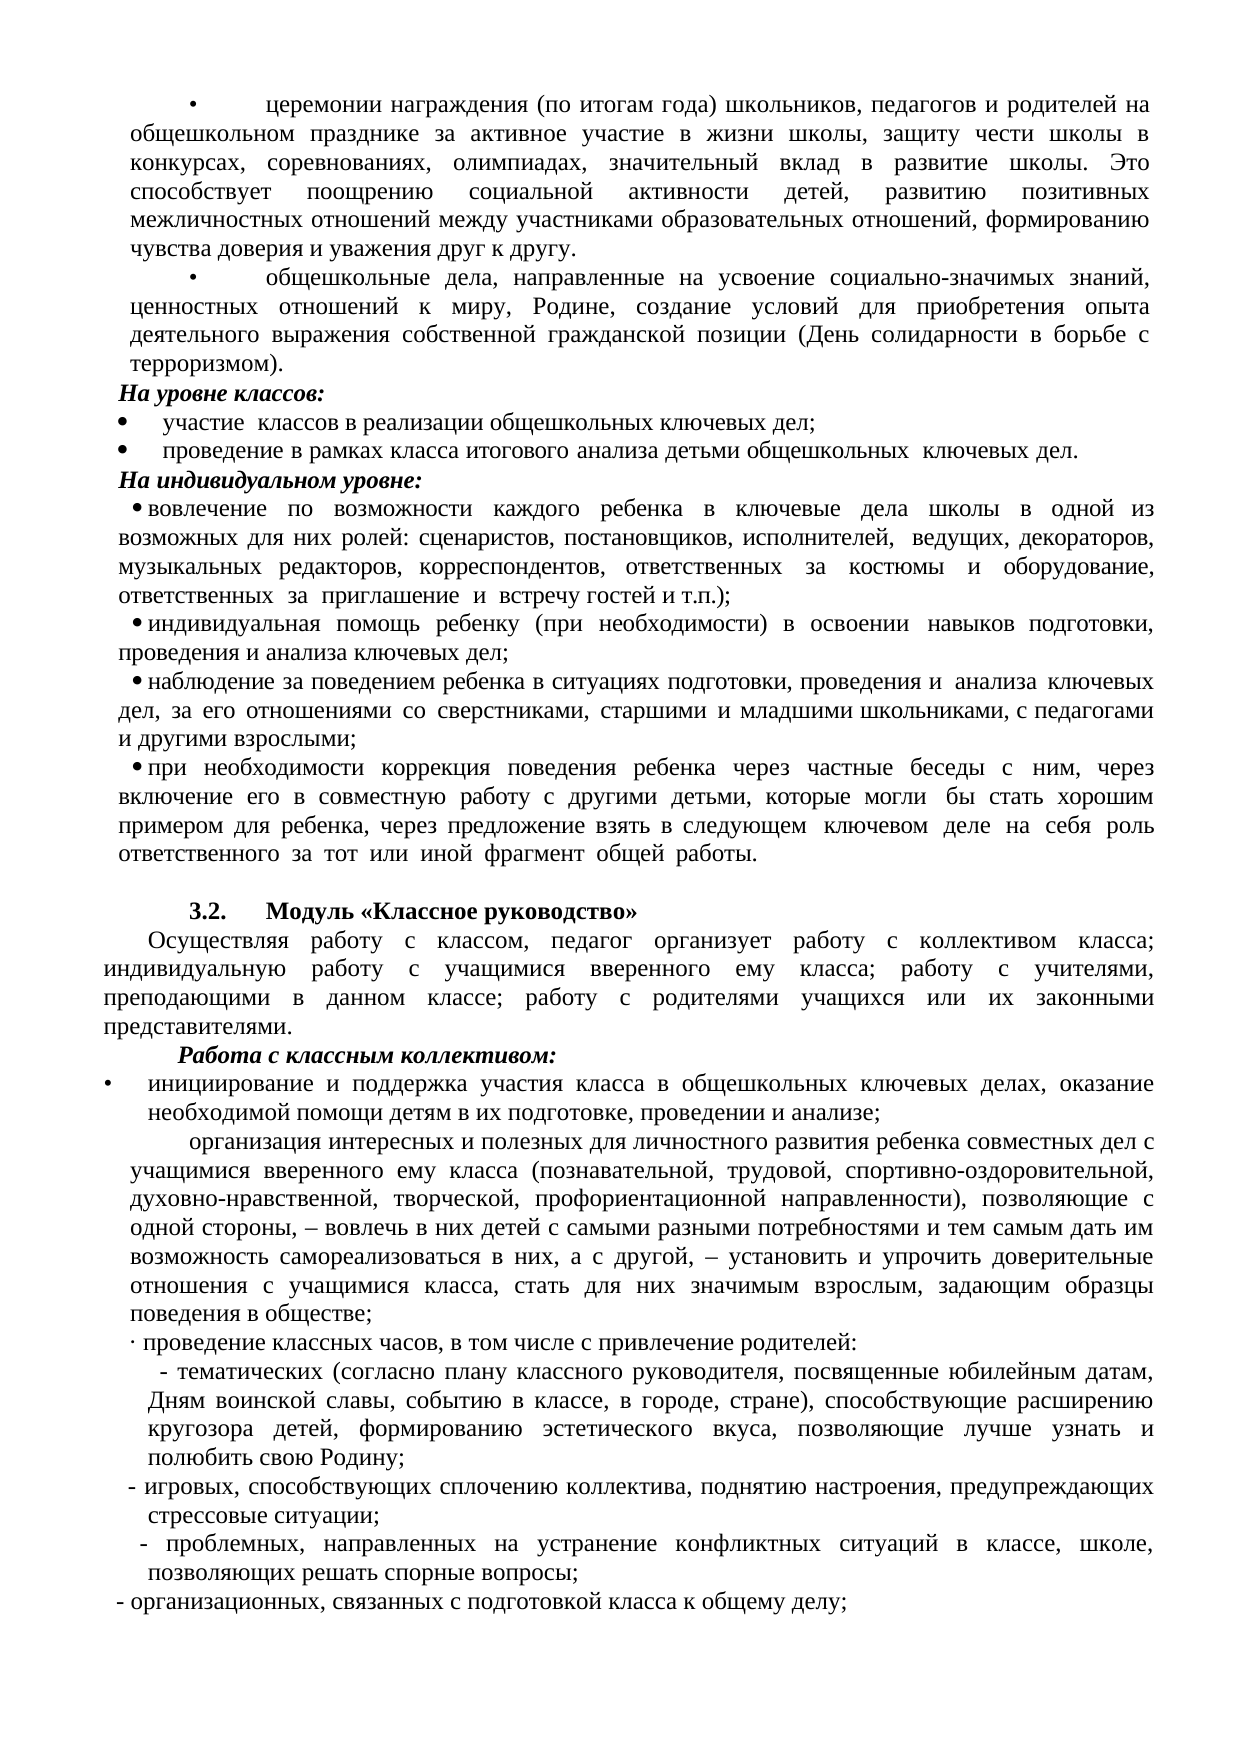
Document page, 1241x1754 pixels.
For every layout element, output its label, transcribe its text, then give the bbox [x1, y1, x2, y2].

list проведение в рамках класса итогового анализа детьми общешкольных ключевых дел. [118, 435, 1166, 464]
text • общешкольные дела, направленные на усвоение социально-значимых знаний, ценностных отношений к миру, Родине, создание условий для приобретения опыта деятельного выражения собственной гражданской позиции (День солидарности в борьбе с терроризмом). [130, 262, 1151, 377]
text - проблемных, направленных на устранение конфликтных ситуаций в классе, школе, позволяющих решать спорные вопросы; [103, 1528, 1155, 1586]
text организация интересных и полезных для личностного развития ребенка совместных дел с учащимися вверенного ему класса (познавательной, трудовой, спортивно-оздоровительной, духовно-нравственной, творческой, профориентационной направленности), позволяющие с одной стороны, – вовлечь в них детей с самыми разными потребностями и тем самым дать им возможность самореализоваться в них, а с другой, – установить и упрочить доверительные отношения с учащимися класса, стать для них значимым взрослым, задающим образцы поведения в обществе; [130, 1126, 1155, 1327]
list вовлечение по возможности каждого ребенка в ключевые дела школы в одной из возможных для них ролей: сценаристов, постановщиков, исполнителей, ведущих, декораторов, музыкальных редакторов, корреспондентов, ответственных за костюмы и оборудование, ответственных за приглашение и встречу гостей и т.п.); [118, 493, 1155, 608]
text - организационных, связанных с подготовкой класса к общему делу; [103, 1586, 1155, 1615]
text - тематических (согласно плану классного руководителя, посвященные юбилейным датам, Дням воинской славы, событию в классе, в городе, стране), способствующие расширению кругозора детей, формированию эстетического вкуса, позволяющие лучше узнать и полюбить свою Родину; [103, 1356, 1155, 1471]
subtitle На индивидуальном уровне: [118, 465, 1166, 493]
text - игровых, способствующих сплочению коллектива, поднятию настроения, предупреждающих стрессовые ситуации; [103, 1471, 1155, 1528]
text · проведение классных часов, в том числе с привлечение родителей: [103, 1327, 1155, 1356]
list наблюдение за поведением ребенка в ситуациях подготовки, проведения и анализа ключевых дел, за его отношениями со сверстниками, старшими и младшими школьниками, с педагогами и другими взрослыми; [118, 666, 1155, 752]
list при необходимости коррекция поведения ребенка через частные беседы с ним, через включение его в совместную работу с другими детьми, которые могли бы стать хорошим примером для ребенка, через предложение взять в следующем ключевом деле на себя роль ответственного за тот или иной фрагмент общей работы. [118, 752, 1155, 867]
text • инициирование и поддержка участия класса в общешкольных ключевых делах, оказание необходимой помощи детям в их подготовке, проведении и анализе; [103, 1068, 1155, 1126]
subtitle На уровне классов: [118, 378, 538, 407]
list индивидуальная помощь ребенку (при необходимости) в освоении навыков подготовки, проведения и анализа ключевых дел; [118, 608, 1154, 666]
text 3.2. Модуль «Классное руководство» [189, 896, 1155, 925]
list участие классов в реализации общешкольных ключевых дел; [118, 407, 1166, 435]
text • церемонии награждения (по итогам года) школьников, педагогов и родителей на общешкольном празднике за активное участие в жизни школы, защиту чести школы в конкурсах, соревнованиях, олимпиадах, значительный вклад в развитие школы. Это способствует поощрению социальной активности детей, развитию позитивных межличностных отношений между участниками образовательных отношений, формированию чувства доверия и уважения друг к другу. [130, 89, 1151, 262]
text Осуществляя работу с классом, педагог организует работу с коллективом класса; индивидуальную работу с учащимися вверенного ему класса; работу с учителями, преподающими в данном классе; работу с родителями учащихся или их законными представителями. [103, 925, 1155, 1040]
text Работа с классным коллективом: [118, 1040, 1155, 1068]
